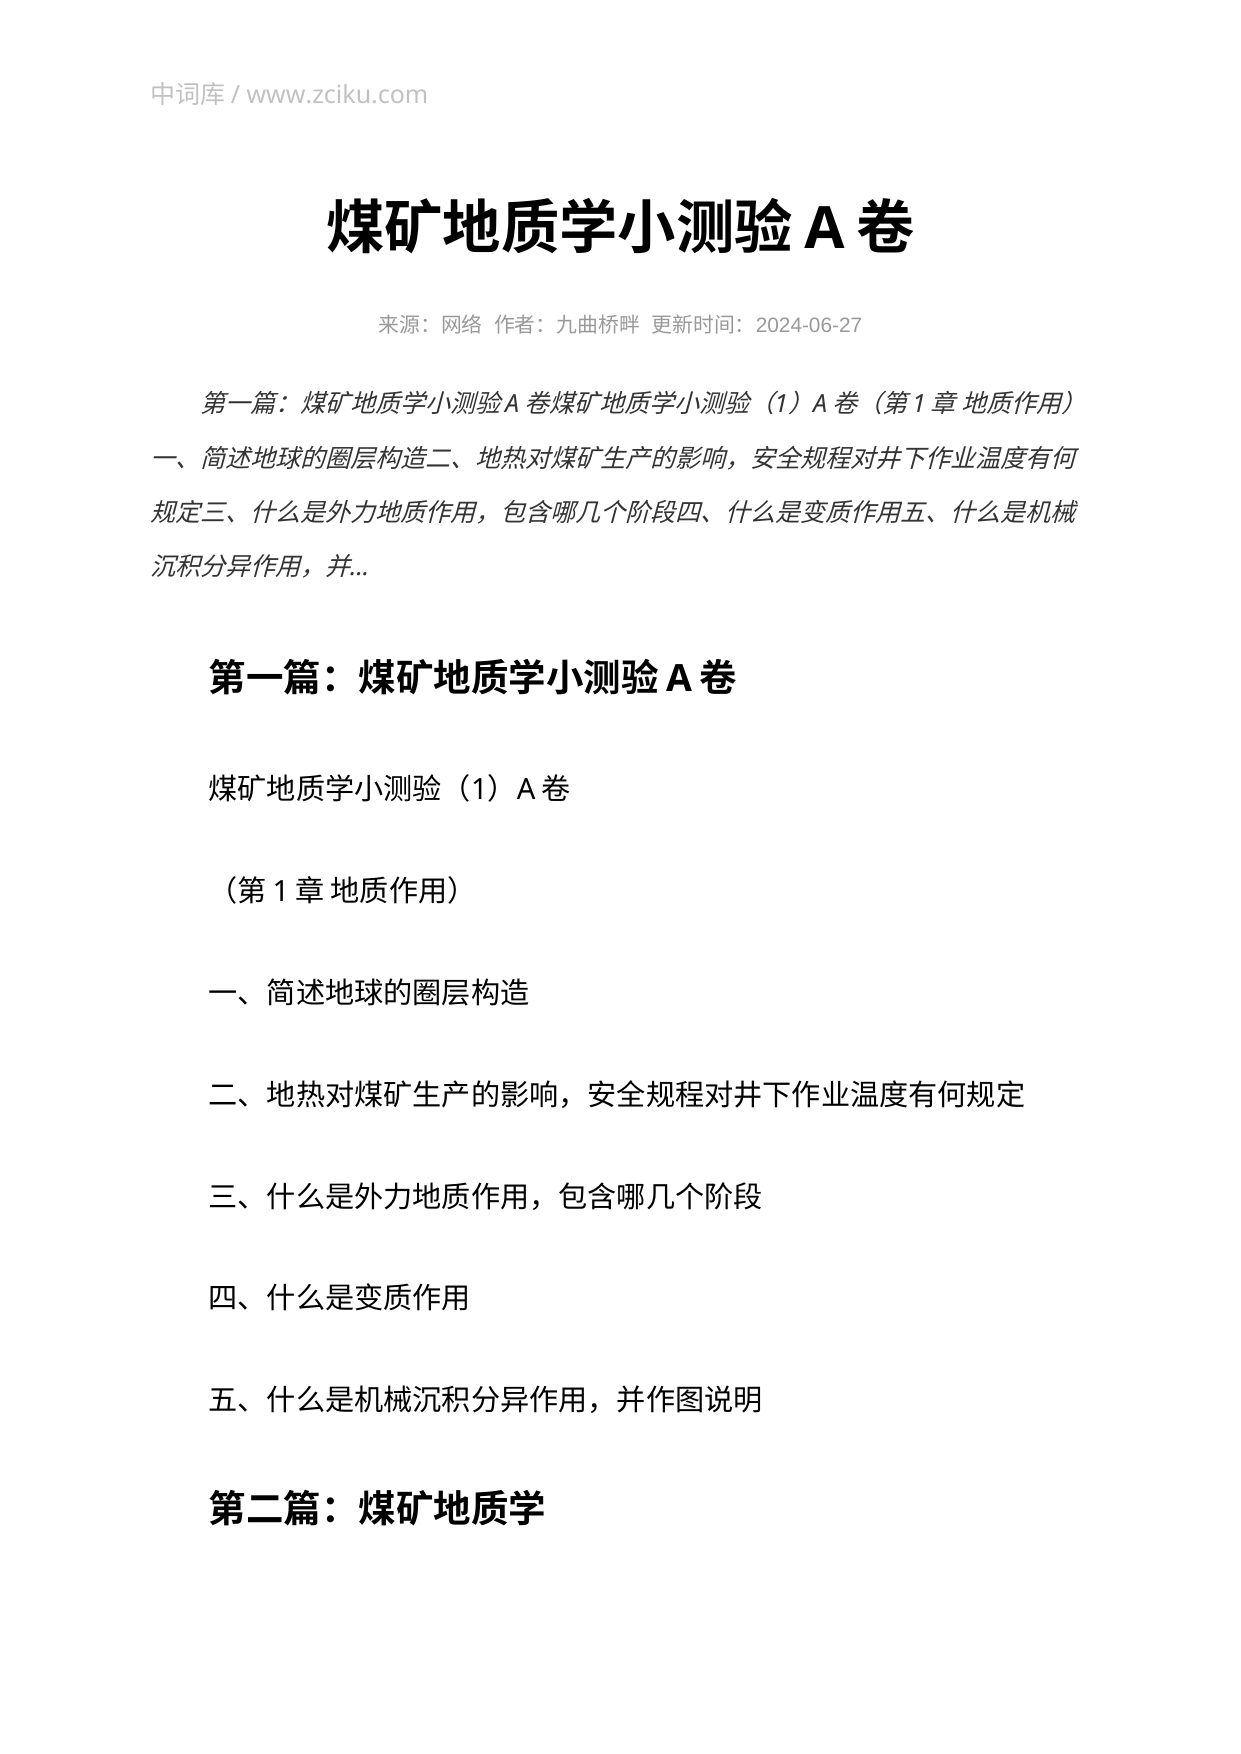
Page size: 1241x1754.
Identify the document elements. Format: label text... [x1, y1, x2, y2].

text 第一篇：煤矿地质学小测验A卷 [150, 648, 1090, 703]
text 第二篇：煤矿地质学 [150, 1478, 1090, 1533]
text 煤矿地质学小测验（1）A卷 [150, 766, 1090, 808]
subtitle 煤矿地质学小测验A卷 [150, 181, 1090, 266]
text 三、什么是外力地质作用，包含哪几个阶段 [150, 1173, 1090, 1216]
text 第一篇：煤矿地质学小测验A卷煤矿地质学小测验（1）A卷（第1章 地质作用）一、简述地球的圈层构造二、地热对煤矿生产的影响，安全规程对井下作业温度有何规定三、什么是外力地质作用，包含哪几个阶段四、什么是变质作用五、什么是机械沉积分异作用，并... [150, 384, 1090, 583]
text （第1章 地质作用） [150, 868, 1090, 910]
text 二、地热对煤矿生产的影响，安全规程对井下作业温度有何规定 [150, 1071, 1090, 1114]
text 来源：网络 作者：九曲桥畔 更新时间：2024-06-27 [150, 313, 1090, 337]
text 四、什么是变质作用 [150, 1275, 1090, 1317]
text 一、简述地球的圈层构造 [150, 970, 1090, 1012]
text 五、什么是机械沉积分异作用，并作图说明 [150, 1377, 1090, 1419]
